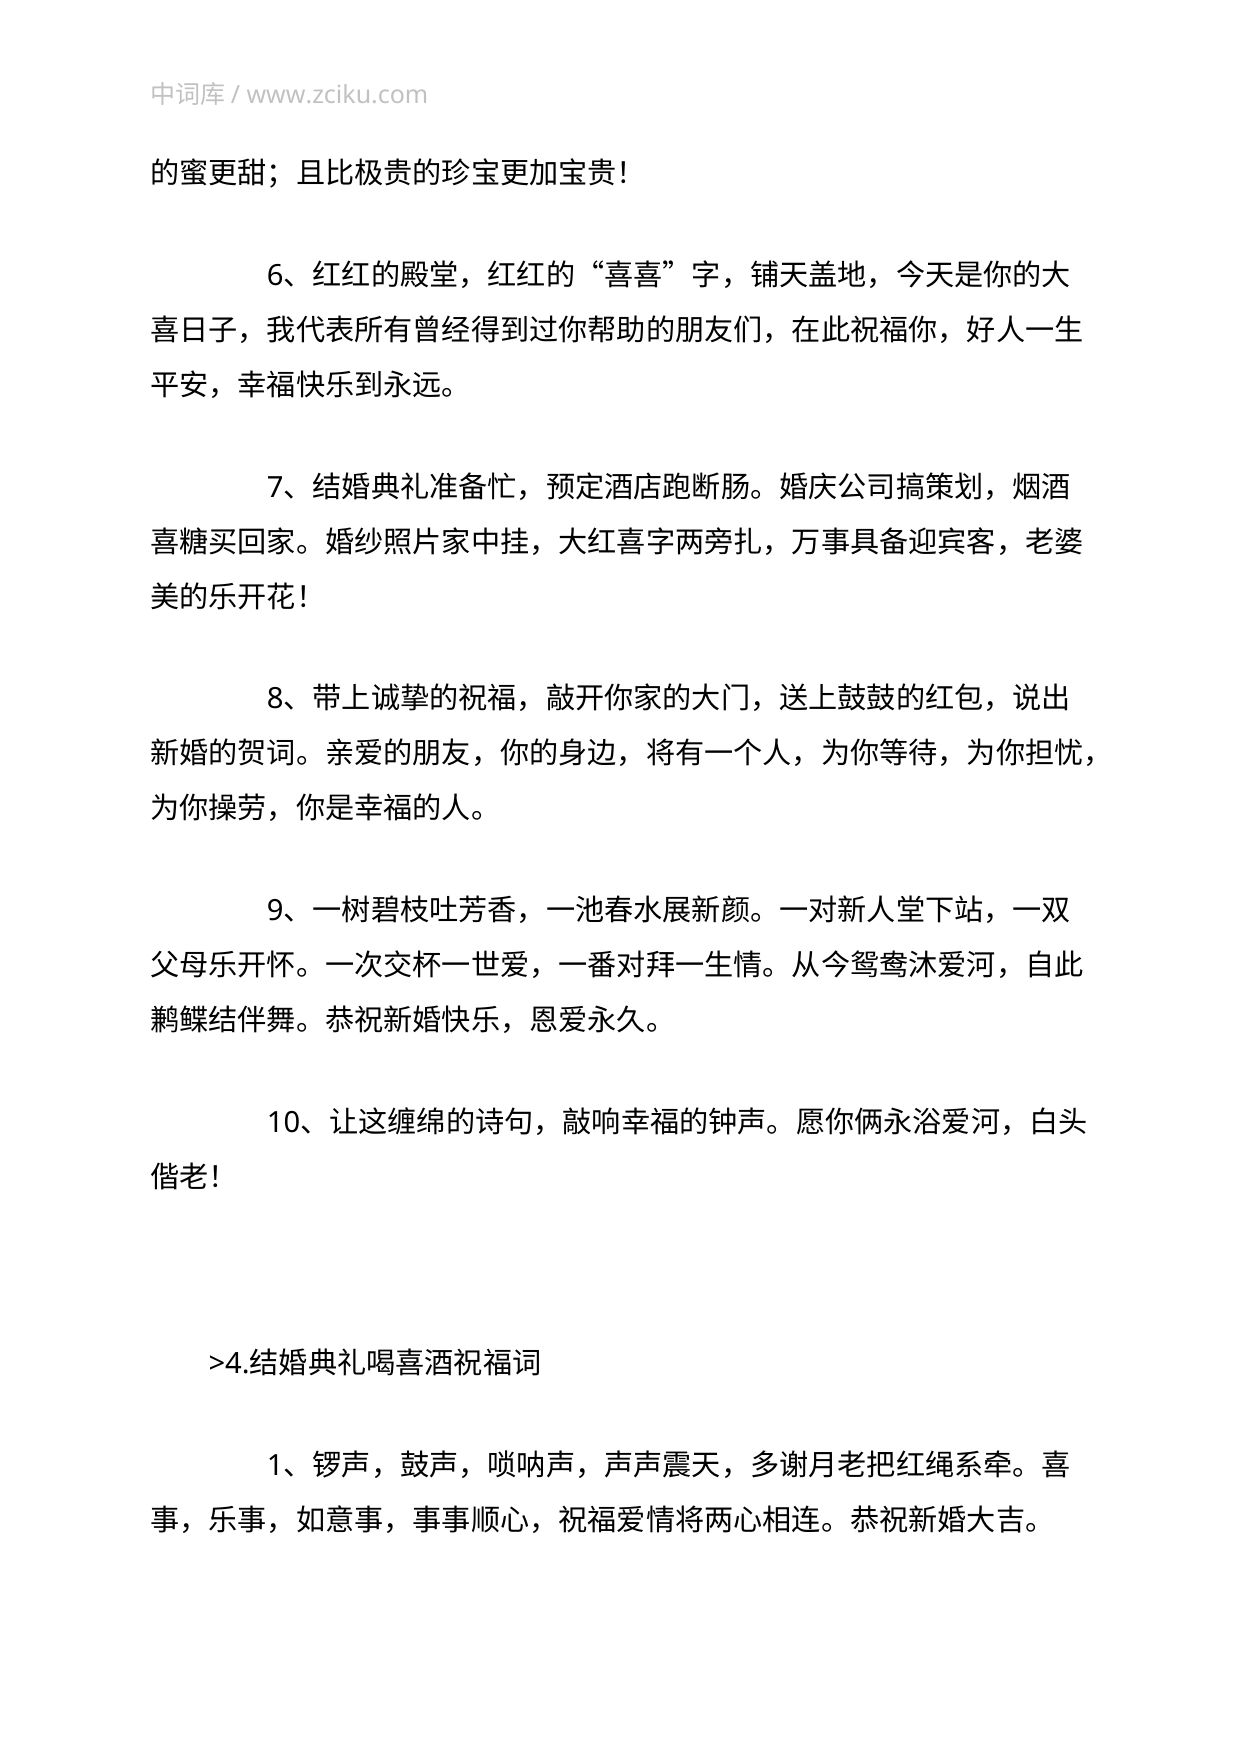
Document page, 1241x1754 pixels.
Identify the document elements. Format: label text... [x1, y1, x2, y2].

text 10、让这缠绵的诗句，敲响幸福的钟声。愿你俩永浴爱河，白头偕老！ [150, 1098, 1090, 1196]
text 9、一树碧枝吐芳香，一池春水展新颜。一对新人堂下站，一双父母乐开怀。一次交杯一世爱，一番对拜一生情。从今鸳鸯沐爱河，自此鹣鲽结伴舞。恭祝新婚快乐，恩爱永久。 [150, 887, 1090, 1039]
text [150, 150, 1090, 192]
text 8、带上诚挚的祝福，敲开你家的大门，送上鼓鼓的红包，说出新婚的贺词。亲爱的朋友，你的身边，将有一个人，为你等待，为你担忧，为你操劳，你是幸福的人。 [150, 675, 1090, 827]
text 1、锣声，鼓声，唢呐声，声声震天，多谢月老把红绳系牵。喜事，乐事，如意事，事事顺心，祝福爱情将两心相连。恭祝新婚大吉。 [150, 1441, 1090, 1539]
text 7、结婚典礼准备忙，预定酒店跑断肠。婚庆公司搞策划，烟酒喜糖买回家。婚纱照片家中挂，大红喜字两旁扎，万事具备迎宾客，老婆美的乐开花！ [150, 463, 1090, 616]
text 6、红红的殿堂，红红的“喜喜”字，铺天盖地，今天是你的大喜日子，我代表所有曾经得到过你帮助的朋友们，在此祝福你，好人一生平安，幸福快乐到永远。 [150, 252, 1090, 404]
text >4.结婚典礼喝喜酒祝福词 [150, 1339, 1090, 1382]
